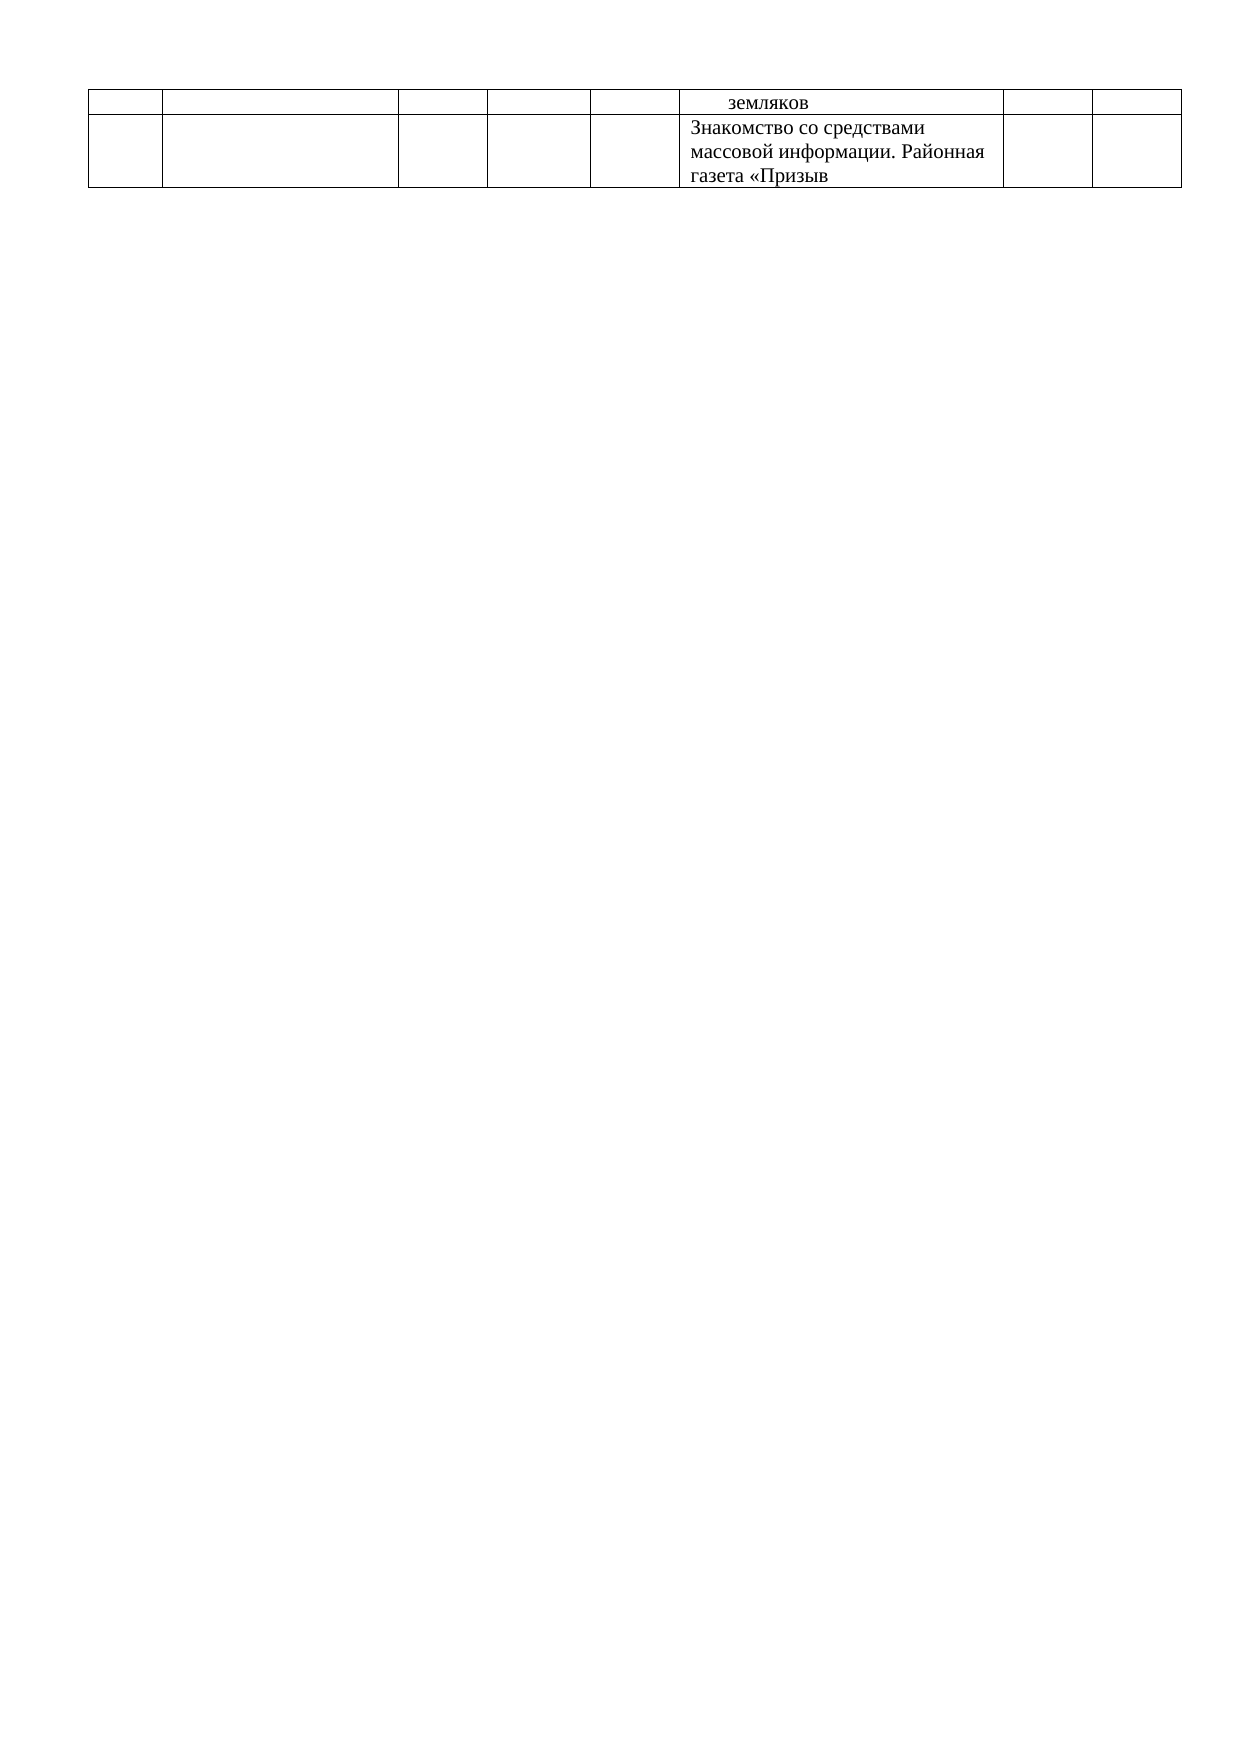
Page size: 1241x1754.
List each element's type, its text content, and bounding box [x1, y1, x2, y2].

table_cell [1093, 90, 1181, 114]
table_cell [488, 115, 590, 187]
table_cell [680, 90, 1003, 114]
table_cell Знакомство со средствами массовой информации. Районная газета «Призыв [680, 115, 1003, 187]
table_cell [488, 90, 590, 114]
table_cell [399, 115, 487, 187]
table_cell [1004, 90, 1092, 114]
table_cell [1004, 115, 1092, 187]
table_cell [89, 115, 162, 187]
table_cell [163, 90, 398, 114]
table_cell [1093, 115, 1181, 187]
table_cell [399, 90, 487, 114]
table_cell [89, 90, 162, 114]
table_cell [591, 90, 679, 114]
table_cell [163, 115, 398, 187]
table_cell [591, 115, 679, 187]
